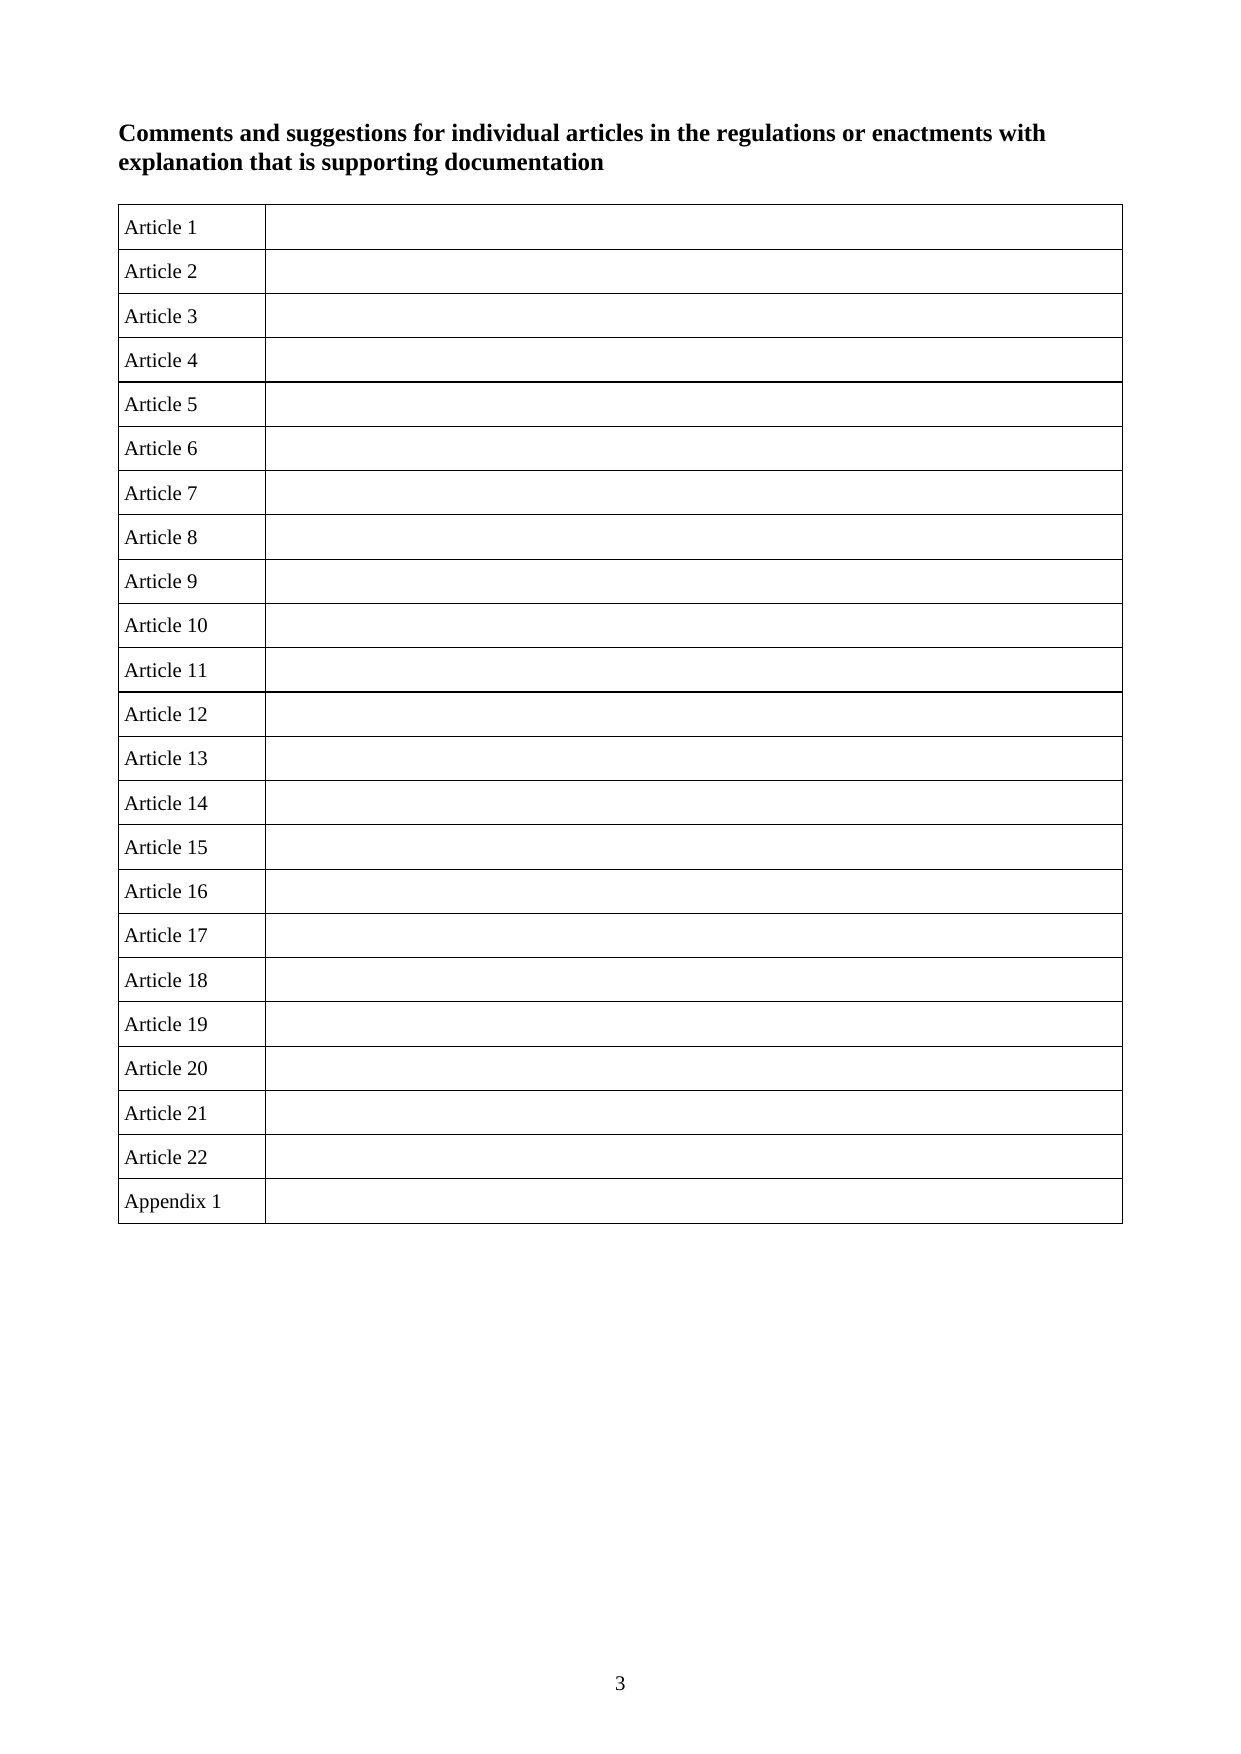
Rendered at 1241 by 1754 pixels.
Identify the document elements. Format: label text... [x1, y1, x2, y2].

table_cell Article 10 [119, 604, 265, 647]
text Comments and suggestions for individual articles in the regulations or enactments with explanation that is supporting documentation [118, 118, 1122, 176]
table_cell Article 5 [119, 383, 265, 426]
table_cell Article 18 [119, 958, 265, 1001]
table_cell Article 17 [119, 914, 265, 957]
table_cell Article 12 [119, 693, 265, 736]
table_cell Article 22 [119, 1135, 265, 1178]
table_cell [266, 870, 1122, 913]
table_cell Article 14 [119, 781, 265, 824]
table_cell [266, 604, 1122, 647]
table_cell Article 21 [119, 1091, 265, 1134]
table_cell [266, 1002, 1122, 1046]
table_header Article 1 [119, 205, 265, 249]
table_cell Article 6 [119, 427, 265, 470]
table_cell Article 9 [119, 560, 265, 603]
table_cell [266, 1135, 1122, 1178]
table_cell [266, 825, 1122, 868]
table_cell [266, 427, 1122, 470]
table_cell [266, 1179, 1122, 1223]
table_cell [266, 471, 1122, 514]
table_cell Article 20 [119, 1047, 265, 1090]
table_cell [266, 560, 1122, 603]
table_cell Article 11 [119, 648, 265, 691]
table_cell Article 16 [119, 870, 265, 913]
table_cell [266, 250, 1122, 293]
table_cell Article 7 [119, 471, 265, 514]
table_cell [266, 294, 1122, 337]
table_cell [266, 515, 1122, 558]
table_cell Article 15 [119, 825, 265, 868]
table_cell [266, 693, 1122, 736]
table_cell Appendix 1 [119, 1179, 265, 1223]
table_cell [266, 781, 1122, 824]
table_cell Article 4 [119, 338, 265, 381]
table_cell Article 2 [119, 250, 265, 293]
table_cell Article 8 [119, 515, 265, 558]
table_cell [266, 914, 1122, 957]
table_cell Article 13 [119, 737, 265, 780]
table_cell [266, 958, 1122, 1001]
table_cell [266, 737, 1122, 780]
table_cell [266, 1047, 1122, 1090]
table_cell Article 19 [119, 1002, 265, 1046]
table_header [266, 205, 1122, 249]
table_cell [266, 648, 1122, 691]
table_cell [266, 383, 1122, 426]
table_cell Article 3 [119, 294, 265, 337]
table_cell [266, 1091, 1122, 1134]
table_cell [266, 338, 1122, 381]
